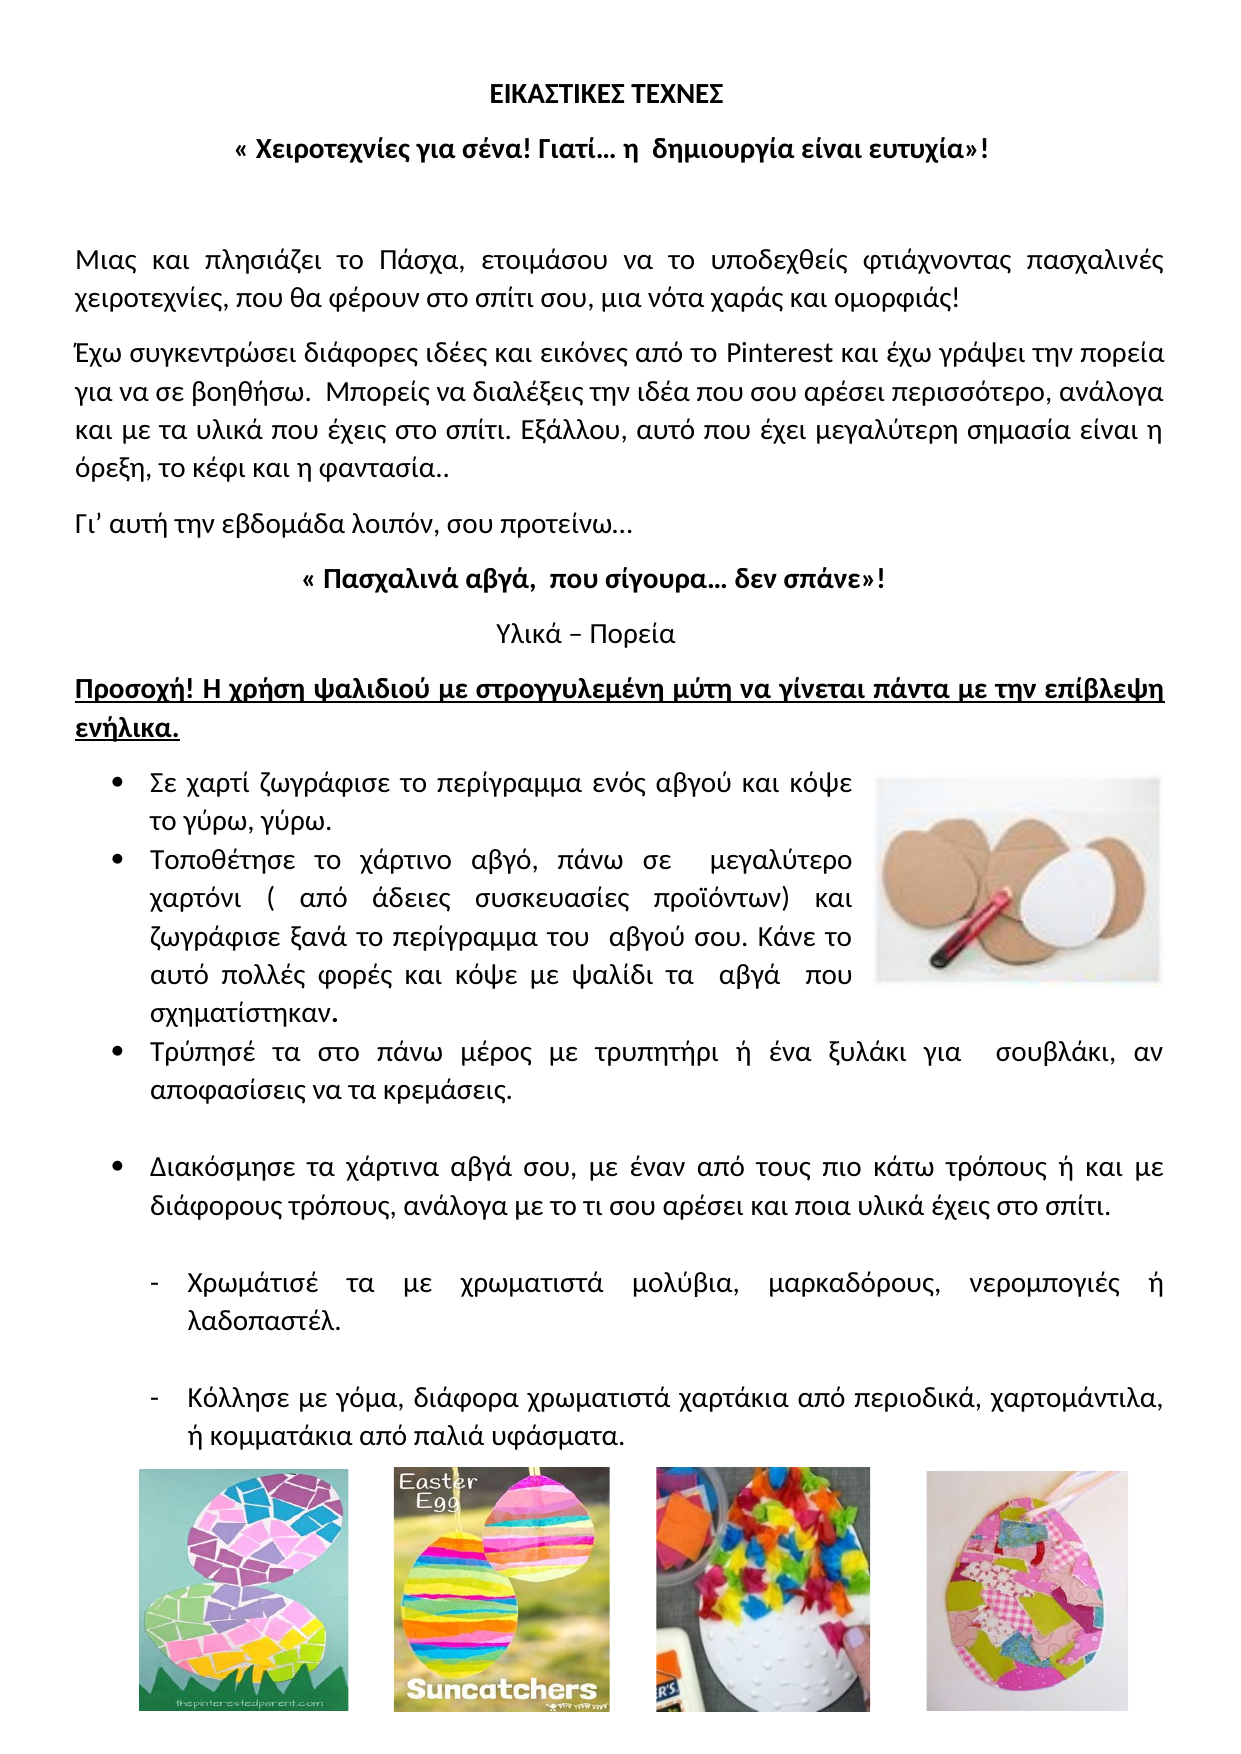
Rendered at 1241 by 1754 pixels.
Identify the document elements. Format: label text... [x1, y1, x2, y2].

list Διακόσμησε τα χάρτινα αβγά σου, με έναν από τους πιο κάτω τρόπους ή και με διάφορους τρόπους, ανάλογα με το τι σου αρέσει και ποια υλικά έχεις στο σπίτι. [112, 1148, 1165, 1222]
text Προσοχή! Η χρήση ψαλιδιού με στρογγυλεμένη μύτη να γίνεται πάντα με την επίβλεψη ενήλικα. [75, 670, 1165, 701]
picture [872, 769, 1166, 988]
text « Πασχαλινά αβγά, που σίγουρα… δεν σπάνε»! [112, 560, 1165, 595]
picture [393, 1467, 610, 1712]
picture [139, 1469, 349, 1711]
text Μιας και πλησιάζει το Πάσχα, ετοιμάσου να το υποδεχθείς φτιάχνοντας πασχαλινές χειροτεχνίες, που θα φέρουν στο σπίτι σου, μια νότα χαράς και ομορφιάς! [75, 241, 1165, 315]
list Σε χαρτί ζωγράφισε το περίγραμμα ενός αβγού και κόψε το γύρω, γύρω. [112, 764, 1165, 838]
list Χρωμάτισέ τα με χρωματιστά μολύβια, μαρκαδόρους, νερομπογιές ή λαδοπαστέλ. [150, 1264, 1165, 1338]
text Γι’ αυτή την εβδομάδα λοιπόν, σου προτείνω… [75, 505, 1165, 540]
list Τρύπησέ τα στο πάνω μέρος με τρυπητήρι ή ένα ξυλάκι για σουβλάκι, αν αποφασίσεις να τα κρεμάσεις. [112, 1033, 1165, 1107]
text Υλικά – Πορεία [75, 615, 1165, 651]
text Προσοχή! Η χρήση ψαλιδιού με στρογγυλεμένη μύτη να γίνεται πάντα με την επίβλεψη ενήλικα. [75, 703, 1165, 744]
list Τοποθέτησε το χάρτινο αβγό, πάνω σε μεγαλύτερο χαρτόνι ( από άδειες συσκευασίες προϊόντων) και ζωγράφισε ξανά το περίγραμμα του αβγού σου. Κάνε το αυτό πολλές φορές και κόψε με ψαλίδι τα αβγά που σχηματίστηκαν. [112, 841, 1165, 1030]
text « Χειροτεχνίες για σένα! Γιατί… η δημιουργία είναι ευτυχία»! [75, 131, 1165, 166]
picture [656, 1467, 871, 1712]
picture [926, 1471, 1129, 1711]
list Κόλλησε με γόμα, διάφορα χρωματιστά χαρτάκια από περιοδικά, χαρτομάντιλα, ή κομματάκια από παλιά υφάσματα. [150, 1379, 1165, 1453]
text Έχω συγκεντρώσει διάφορες ιδέες και εικόνες από το Pinterest και έχω γράψει την πορεία για να σε βοηθήσω. Μπορείς να διαλέξεις την ιδέα που σου αρέσει περισσότερο, ανάλογα και με τα υλικά που έχεις στο σπίτι. Εξάλλου, αυτό που έχει μεγαλύτερη σημασία είναι η όρεξη, το κέφι και η φαντασία.. [75, 334, 1165, 485]
text ΕΙΚΑΣΤΙΚΕΣ ΤΕΧΝΕΣ [75, 75, 1165, 111]
